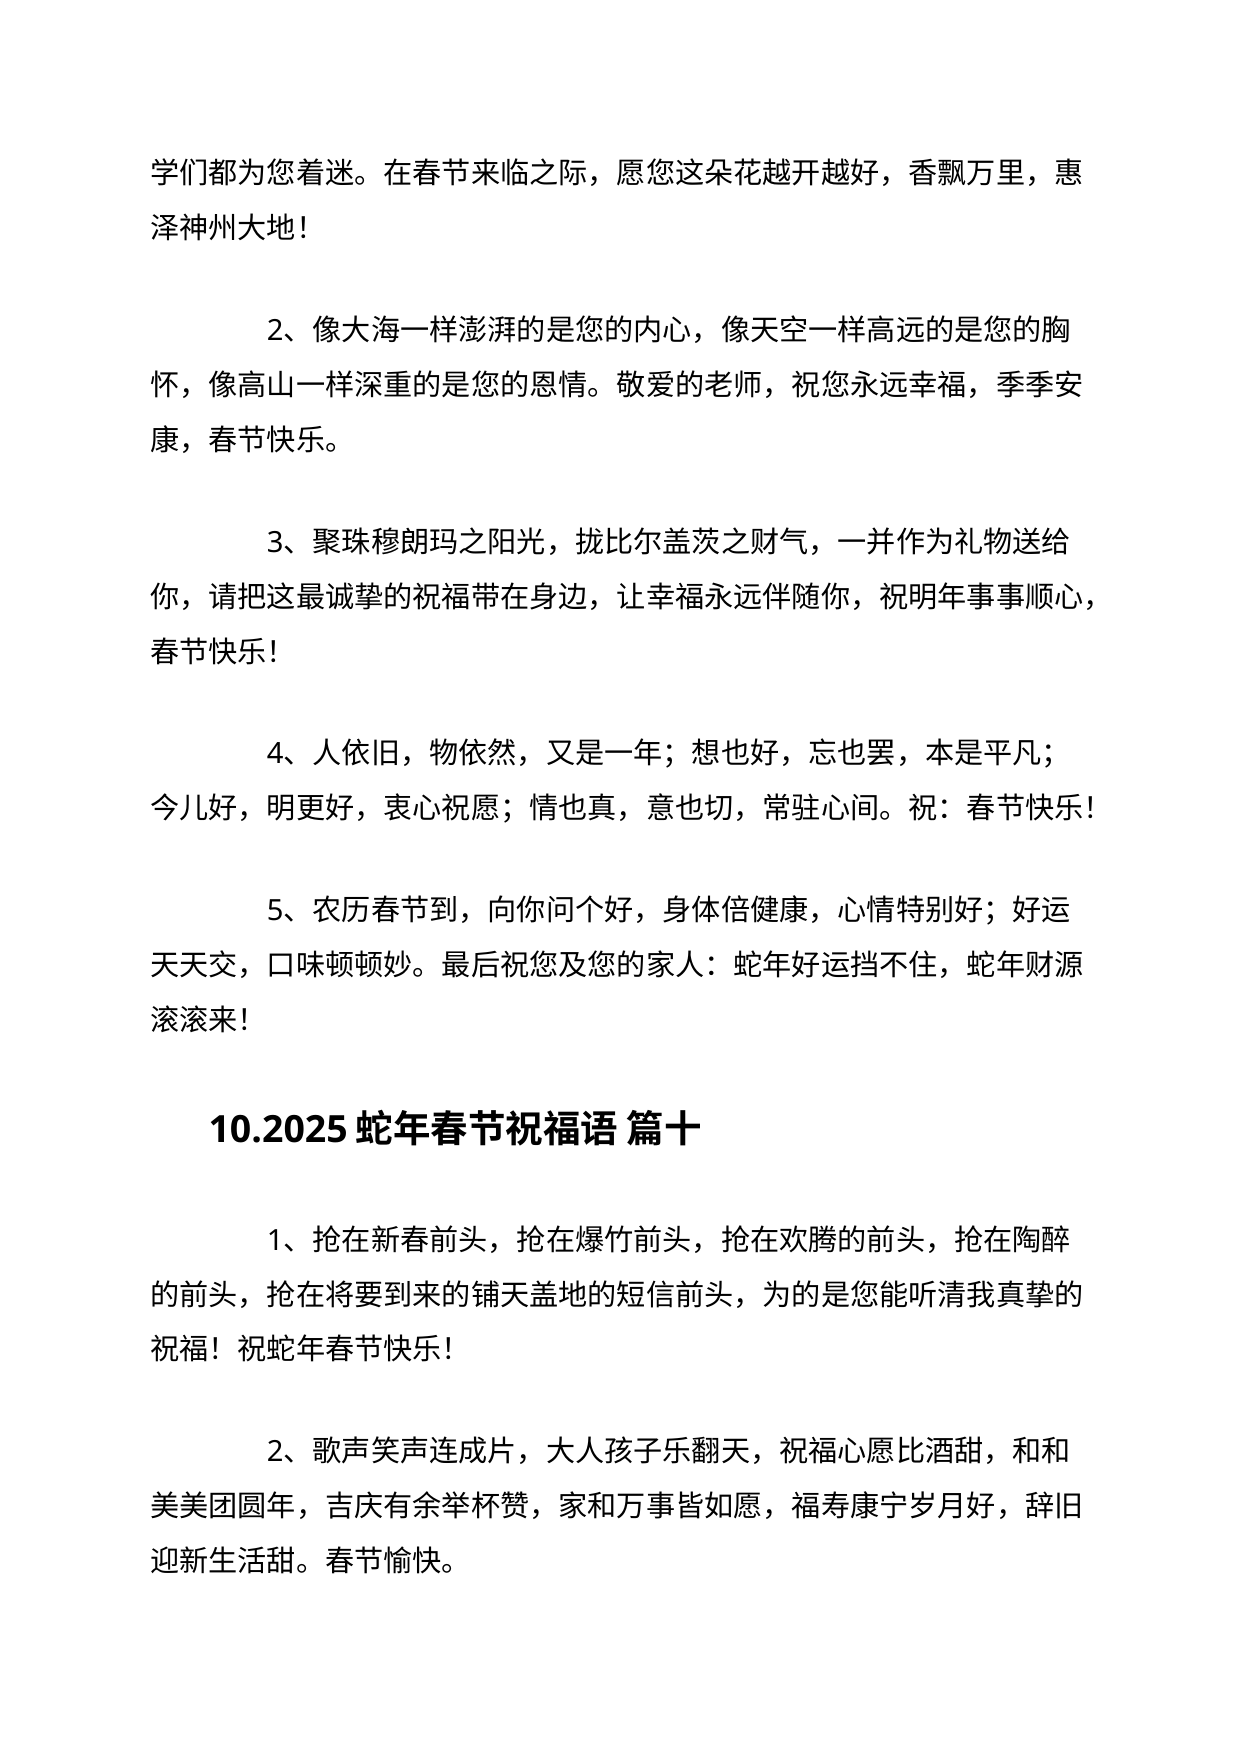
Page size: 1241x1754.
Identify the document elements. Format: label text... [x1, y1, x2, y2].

text 2、歌声笑声连成片，大人孩子乐翻天，祝福心愿比酒甜，和和美美团圆年，吉庆有余举杯赞，家和万事皆如愿，福寿康宁岁月好，辞旧迎新生活甜。春节愉快。 [150, 1428, 1090, 1580]
text 10.2025蛇年春节祝福语 篇十 [150, 1098, 1090, 1153]
text 1、抢在新春前头，抢在爆竹前头，抢在欢腾的前头，抢在陶醉的前头，抢在将要到来的铺天盖地的短信前头，为的是您能听清我真挚的祝福！祝蛇年春节快乐！ [150, 1216, 1090, 1368]
text 5、农历春节到，向你问个好，身体倍健康，心情特别好；好运天天交，口味顿顿妙。最后祝您及您的家人：蛇年好运挡不住，蛇年财源滚滚来！ [150, 887, 1090, 1039]
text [150, 150, 1090, 247]
text 3、聚珠穆朗玛之阳光，拢比尔盖茨之财气，一并作为礼物送给你，请把这最诚挚的祝福带在身边，让幸福永远伴随你，祝明年事事顺心，春节快乐！ [150, 518, 1090, 671]
text 4、人依旧，物依然，又是一年；想也好，忘也罢，本是平凡；今儿好，明更好，衷心祝愿；情也真，意也切，常驻心间。祝：春节快乐！ [150, 730, 1090, 827]
text 2、像大海一样澎湃的是您的内心，像天空一样高远的是您的胸怀，像高山一样深重的是您的恩情。敬爱的老师，祝您永远幸福，季季安康，春节快乐。 [150, 307, 1090, 459]
